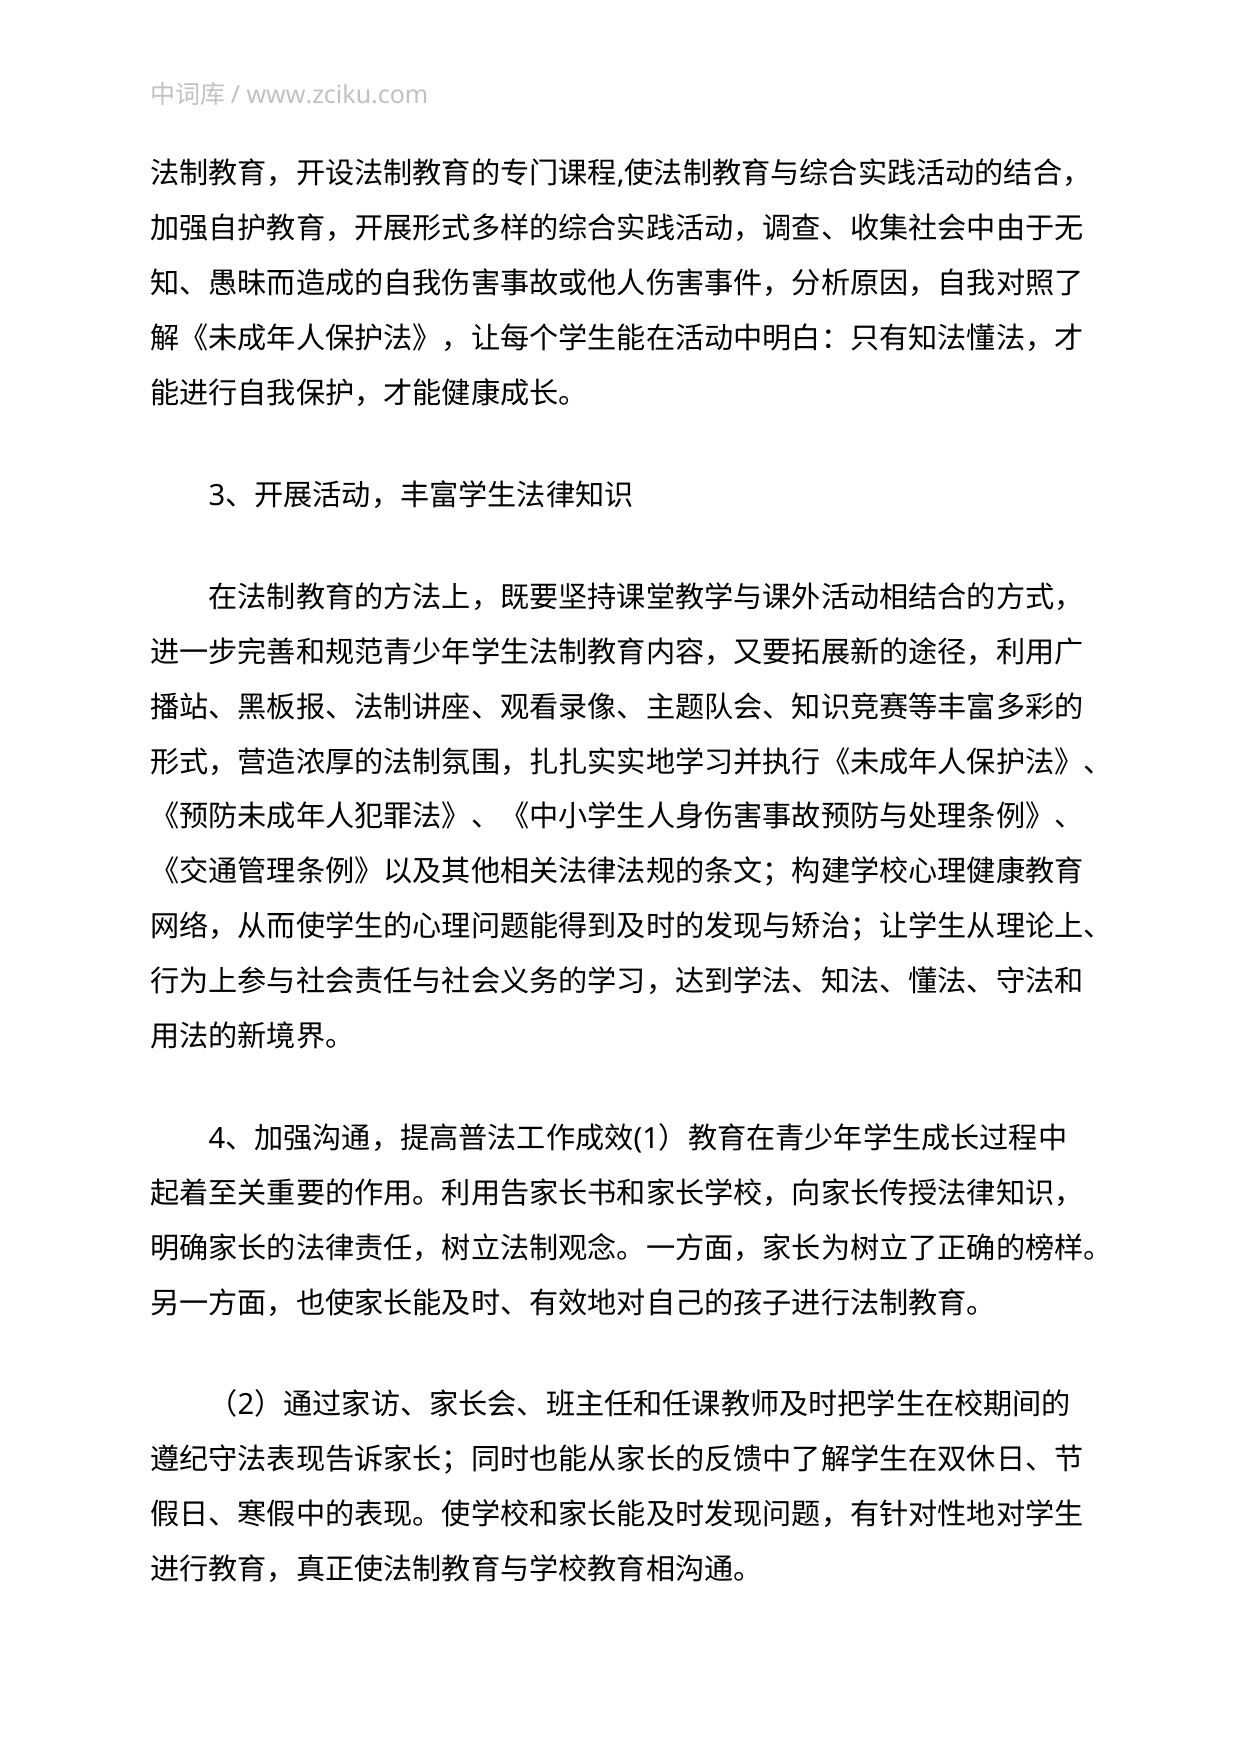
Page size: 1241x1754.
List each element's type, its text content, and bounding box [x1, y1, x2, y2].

text （2）通过家访、家长会、班主任和任课教师及时把学生在校期间的遵纪守法表现告诉家长；同时也能从家长的反馈中了解学生在双休日、节假日、寒假中的表现。使学校和家长能及时发现问题，有针对性地对学生进行教育，真正使法制教育与学校教育相沟通。 [150, 1381, 1090, 1588]
text 4、加强沟通，提高普法工作成效(1）教育在青少年学生成长过程中起着至关重要的作用。利用告家长书和家长学校，向家长传授法律知识，明确家长的法律责任，树立法制观念。一方面，家长为树立了正确的榜样。另一方面，也使家长能及时、有效地对自己的孩子进行法制教育。 [150, 1114, 1090, 1321]
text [150, 150, 1090, 412]
text 3、开展活动，丰富学生法律知识 [150, 471, 1090, 514]
text 在法制教育的方法上，既要坚持课堂教学与课外活动相结合的方式，进一步完善和规范青少年学生法制教育内容，又要拓展新的途径，利用广播站、黑板报、法制讲座、观看录像、主题队会、知识竞赛等丰富多彩的形式，营造浓厚的法制氛围，扎扎实实地学习并执行《未成年人保护法》、《预防未成年人犯罪法》、《中小学生人身伤害事故预防与处理条例》、《交通管理条例》以及其他相关法律法规的条文；构建学校心理健康教育网络，从而使学生的心理问题能得到及时的发现与矫治；让学生从理论上、行为上参与社会责任与社会义务的学习，达到学法、知法、懂法、守法和用法的新境界。 [150, 573, 1090, 1055]
